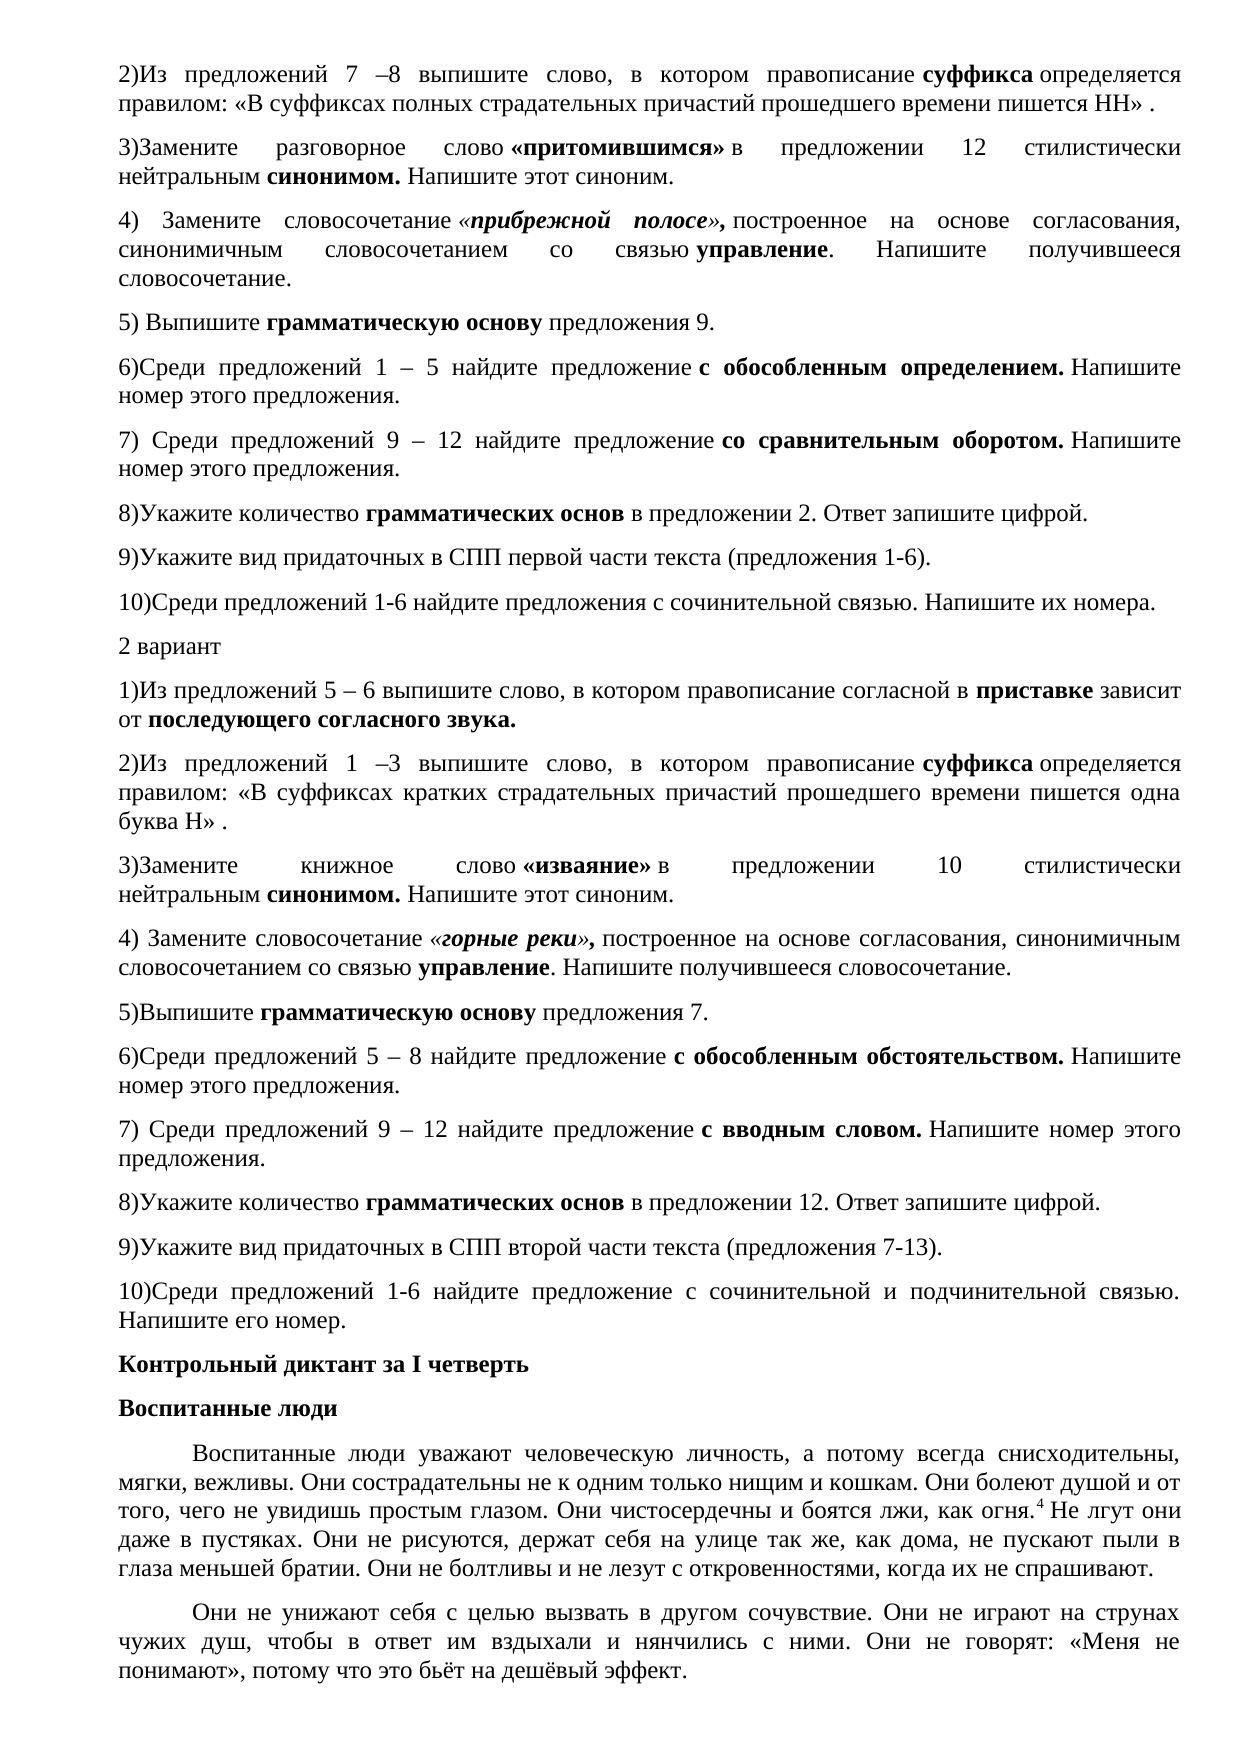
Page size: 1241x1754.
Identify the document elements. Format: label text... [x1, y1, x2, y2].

text Контрольный диктант за I четверть [118, 1349, 1181, 1378]
text 7) Среди предложений 9 – 12 найдите предложение со сравнительным оборотом. Напишите номер этого предложения. [118, 425, 1181, 482]
text 6)Среди предложений 5 – 8 найдите предложение с обособленным обстоятельством. Напишите номер этого предложения. [118, 1041, 1181, 1098]
text 10)Среди предложений 1-6 найдите предложение с сочинительной и подчинительной связью. Напишите его номер. [118, 1276, 1181, 1333]
text 4) Замените словосочетание «горные реки», построенное на основе согласования, синонимичным словосочетанием со связью управление. Напишите получившееся словосочетание. [118, 923, 1181, 981]
text 2 вариант [118, 631, 1181, 660]
text Воспитанные люди уважают человеческую личность, а потому всегда снисходительны, мягки, вежливы. Они сострадательны не к одним только нищим и кошкам. Они болеют душой и от того, чего не увидишь простым глазом. Они чистосердечны и боятся лжи, как огня.4 Не лгут они даже в пустяках. Они не рисуются, держат себя на улице так же, как дома, не пускают пыли в глаза меньшей братии. Они не болтливы и не лезут с откровенностями, когда их не спрашивают. [118, 1438, 1181, 1582]
text 10)Среди предложений 1-6 найдите предложения с сочинительной связью. Напишите их номера. [118, 587, 1181, 615]
text 8)Укажите количество грамматических основ в предложении 2. Ответ запишите цифрой. [118, 498, 1181, 527]
text 3)Замените разговорное слово «притомившимся» в предложении 12 стилистически нейтральным синонимом. Напишите этот синоним. [118, 132, 1181, 190]
text 1)Из предложений 5 – 6 выпишите слово, в котором правописание согласной в приставке зависит от последующего согласного звука. [118, 675, 1181, 733]
text 9)Укажите вид придаточных в СПП первой части текста (предложения 1-6). [118, 542, 1181, 571]
text 8)Укажите количество грамматических основ в предложении 12. Ответ запишите цифрой. [118, 1187, 1181, 1216]
text 9)Укажите вид придаточных в СПП второй части текста (предложения 7-13). [118, 1232, 1181, 1260]
text 5) Выпишите грамматическую основу предложения 9. [118, 307, 1181, 336]
text 4) Замените словосочетание «прибрежной полосе», построенное на основе согласования, синонимичным словосочетанием со связью управление. Напишите получившееся словосочетание. [118, 205, 1181, 292]
text 3)Замените книжное слово «изваяние» в предложении 10 стилистически нейтральным синонимом. Напишите этот синоним. [118, 850, 1181, 908]
text 6)Среди предложений 1 – 5 найдите предложение с обособленным определением. Напишите номер этого предложения. [118, 352, 1181, 409]
text Они не унижают себя с целью вызвать в другом сочувствие. Они не играют на струнах чужих душ, чтобы в ответ им вздыхали и нянчились с ними. Они не говорят: «Меня не понимают», потому что это бьёт на дешёвый эффект. [118, 1597, 1181, 1683]
text Воспитанные люди [118, 1393, 1181, 1422]
text 7) Среди предложений 9 – 12 найдите предложение с вводным словом. Напишите номер этого предложения. [118, 1114, 1181, 1172]
text 5)Выпишите грамматическую основу предложения 7. [118, 997, 1181, 1025]
text 2)Из предложений 1 –3 выпишите слово, в котором правописание суффикса определяется правилом: «В суффиксах кратких страдательных причастий прошедшего времени пишется одна буква Н» . [118, 748, 1181, 835]
text 2)Из предложений 7 –8 выпишите слово, в котором правописание суффикса определяется правилом: «В суффиксах полных страдательных причастий прошедшего времени пишется НН» . [118, 59, 1181, 117]
